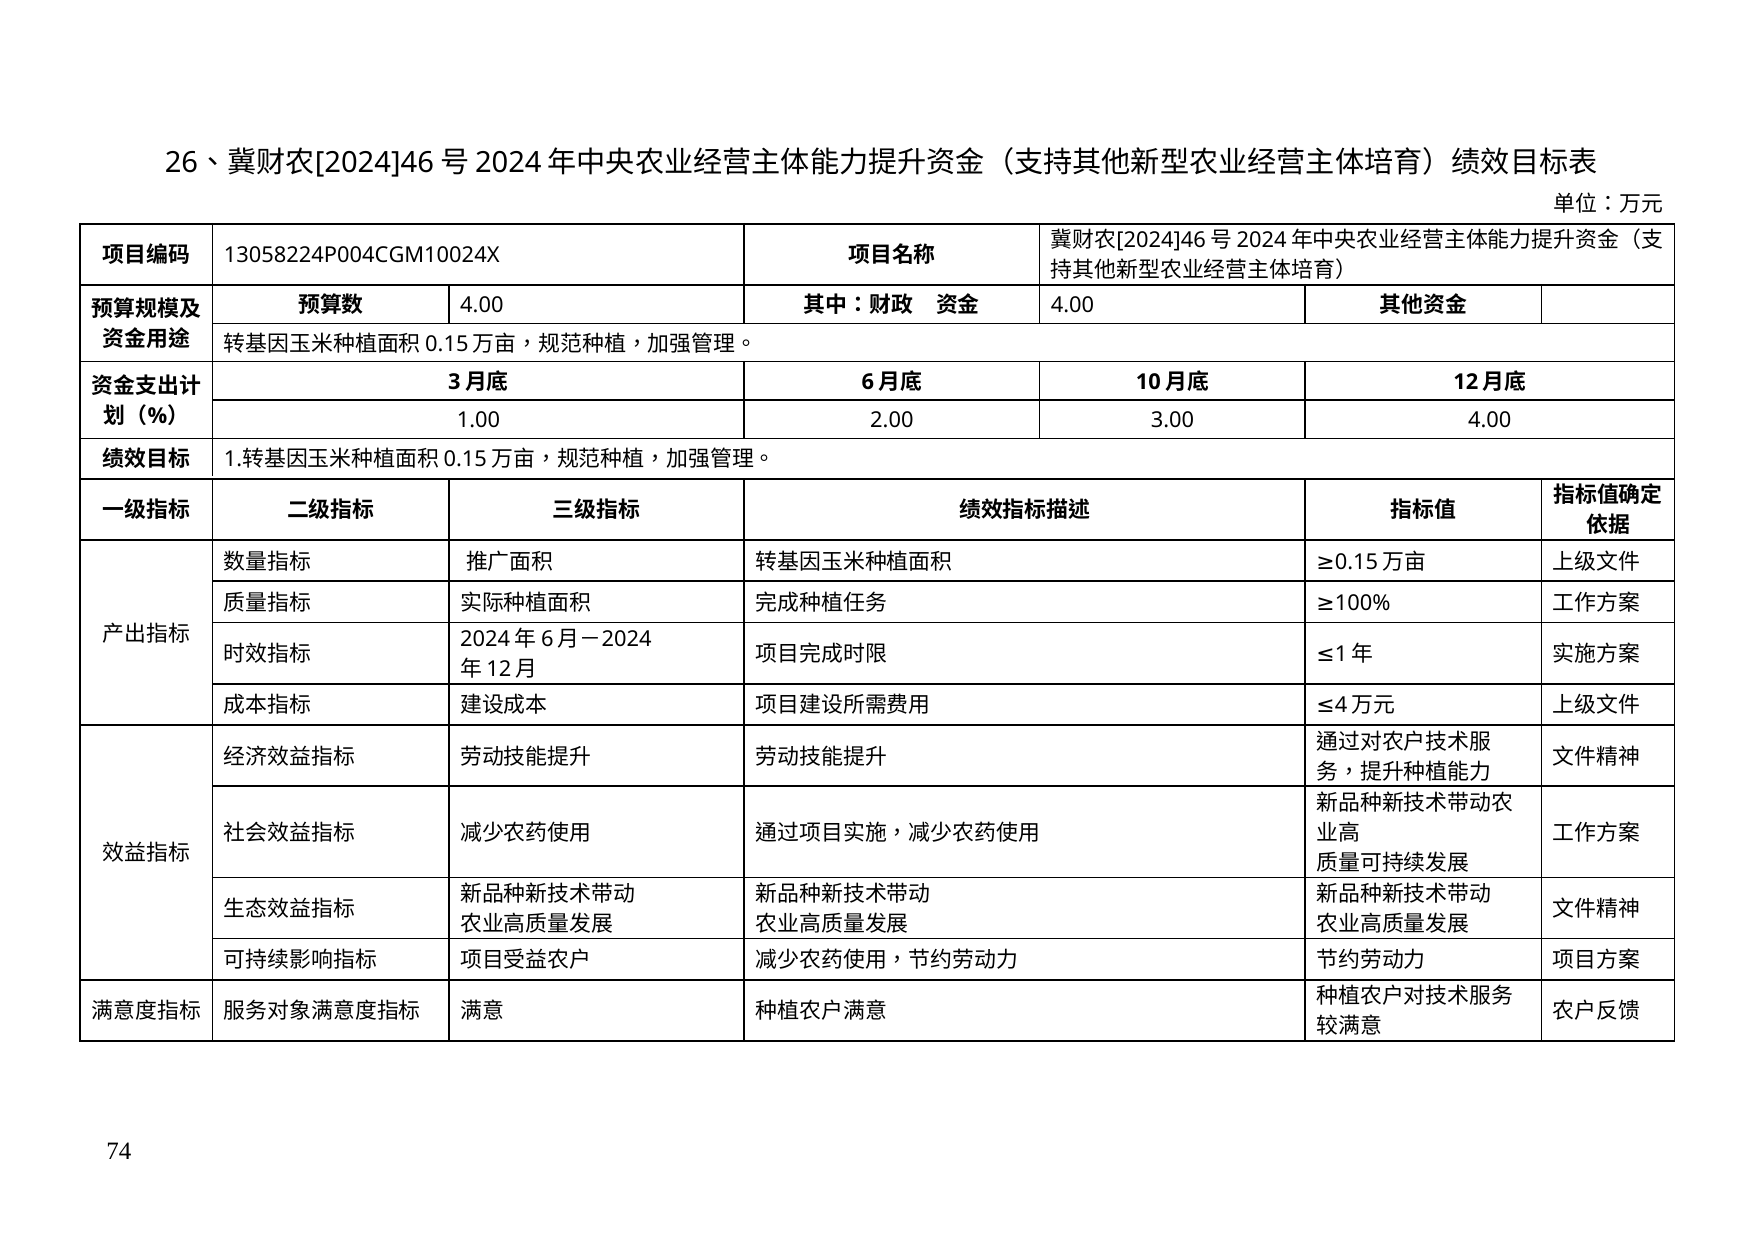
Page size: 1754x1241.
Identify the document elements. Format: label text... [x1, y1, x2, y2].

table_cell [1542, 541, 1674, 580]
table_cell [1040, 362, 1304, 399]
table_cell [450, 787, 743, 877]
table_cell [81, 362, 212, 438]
text 26、冀财农[2024]46号2024年中央农业经营主体能力提升资金（支持其他新型农业经营主体培育）绩效目标表 [106, 142, 1648, 181]
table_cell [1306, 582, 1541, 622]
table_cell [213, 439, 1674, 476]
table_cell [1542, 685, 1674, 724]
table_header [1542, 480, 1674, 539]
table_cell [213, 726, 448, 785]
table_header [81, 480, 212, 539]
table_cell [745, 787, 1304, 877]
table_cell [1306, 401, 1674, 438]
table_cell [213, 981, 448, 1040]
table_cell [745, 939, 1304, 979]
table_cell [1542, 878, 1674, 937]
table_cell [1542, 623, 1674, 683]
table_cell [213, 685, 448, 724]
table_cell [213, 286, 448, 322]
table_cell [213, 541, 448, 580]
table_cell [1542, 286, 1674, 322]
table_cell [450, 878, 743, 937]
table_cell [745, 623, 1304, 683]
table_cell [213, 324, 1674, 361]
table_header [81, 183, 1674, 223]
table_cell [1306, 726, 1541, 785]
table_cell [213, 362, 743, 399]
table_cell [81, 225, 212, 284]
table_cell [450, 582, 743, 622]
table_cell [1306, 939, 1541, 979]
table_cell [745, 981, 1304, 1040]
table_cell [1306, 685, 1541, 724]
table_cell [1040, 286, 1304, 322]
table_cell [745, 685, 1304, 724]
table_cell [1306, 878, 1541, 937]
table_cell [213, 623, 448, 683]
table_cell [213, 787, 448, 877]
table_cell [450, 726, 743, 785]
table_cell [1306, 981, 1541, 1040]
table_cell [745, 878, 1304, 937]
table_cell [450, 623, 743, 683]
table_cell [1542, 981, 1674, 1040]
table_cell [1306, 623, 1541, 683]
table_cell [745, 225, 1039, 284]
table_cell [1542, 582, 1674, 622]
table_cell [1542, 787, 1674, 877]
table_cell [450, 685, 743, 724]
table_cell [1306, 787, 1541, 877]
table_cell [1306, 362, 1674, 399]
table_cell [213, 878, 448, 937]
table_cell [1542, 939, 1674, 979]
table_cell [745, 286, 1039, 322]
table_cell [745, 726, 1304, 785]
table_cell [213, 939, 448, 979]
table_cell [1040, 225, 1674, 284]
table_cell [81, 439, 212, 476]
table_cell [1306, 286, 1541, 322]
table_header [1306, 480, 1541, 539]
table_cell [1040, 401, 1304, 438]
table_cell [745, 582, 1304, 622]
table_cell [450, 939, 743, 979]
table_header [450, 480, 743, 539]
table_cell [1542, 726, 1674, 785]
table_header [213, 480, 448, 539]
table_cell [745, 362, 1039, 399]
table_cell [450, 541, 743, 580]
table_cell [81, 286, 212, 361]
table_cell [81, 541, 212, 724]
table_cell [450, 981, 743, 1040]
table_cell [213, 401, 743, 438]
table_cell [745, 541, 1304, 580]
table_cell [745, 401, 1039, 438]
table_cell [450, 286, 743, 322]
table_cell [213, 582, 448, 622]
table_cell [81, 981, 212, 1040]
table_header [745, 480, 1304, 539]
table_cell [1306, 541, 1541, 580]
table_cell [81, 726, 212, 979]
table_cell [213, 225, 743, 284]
